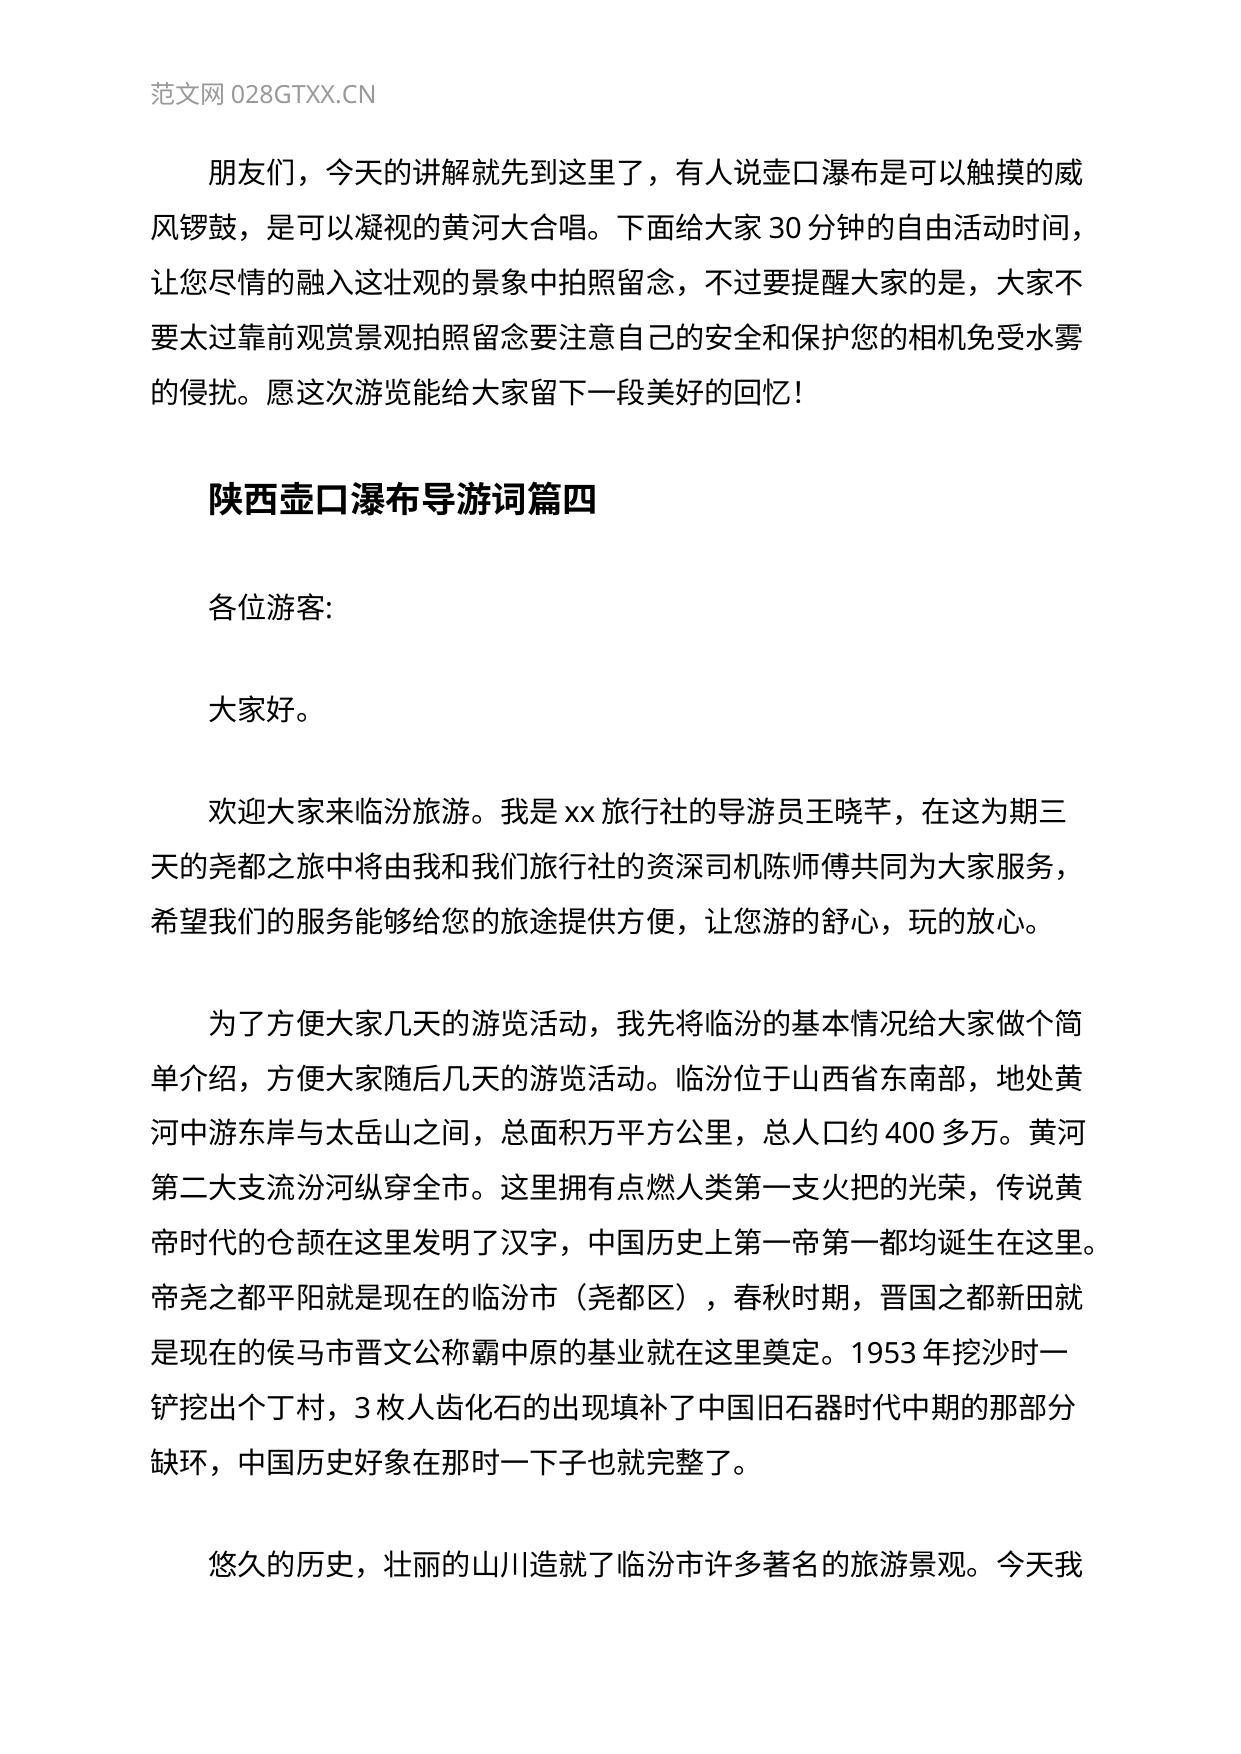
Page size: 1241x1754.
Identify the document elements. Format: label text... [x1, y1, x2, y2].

text 朋友们，今天的讲解就先到这里了，有人说壶口瀑布是可以触摸的威风锣鼓，是可以凝视的黄河大合唱。下面给大家30分钟的自由活动时间，让您尽情的融入这壮观的景象中拍照留念，不过要提醒大家的是，大家不要太过靠前观赏景观拍照留念要注意自己的安全和保护您的相机免受水雾的侵扰。愿这次游览能给大家留下一段美好的回忆！ [150, 150, 1090, 412]
text 欢迎大家来临汾旅游。我是xx旅行社的导游员王晓芊，在这为期三天的尧都之旅中将由我和我们旅行社的资深司机陈师傅共同为大家服务，希望我们的服务能够给您的旅途提供方便，让您游的舒心，玩的放心。 [150, 789, 1090, 941]
text 各位游客: [150, 585, 1090, 627]
text 陕西壶口瀑布导游词篇四 [150, 471, 1090, 523]
text 为了方便大家几天的游览活动，我先将临汾的基本情况给大家做个简单介绍，方便大家随后几天的游览活动。临汾位于山西省东南部，地处黄河中游东岸与太岳山之间，总面积万平方公里，总人口约400多万。黄河第二大支流汾河纵穿全市。这里拥有点燃人类第一支火把的光荣，传说黄帝时代的仓颉在这里发明了汉字，中国历史上第一帝第一都均诞生在这里。帝尧之都平阳就是现在的临汾市（尧都区），春秋时期，晋国之都新田就是现在的侯马市晋文公称霸中原的基业就在这里奠定。1953年挖沙时一铲挖出个丁村，3枚人齿化石的出现填补了中国旧石器时代中期的那部分缺环，中国历史好象在那时一下子也就完整了。 [150, 1000, 1090, 1482]
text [150, 1542, 1090, 1584]
text 大家好。 [150, 687, 1090, 729]
